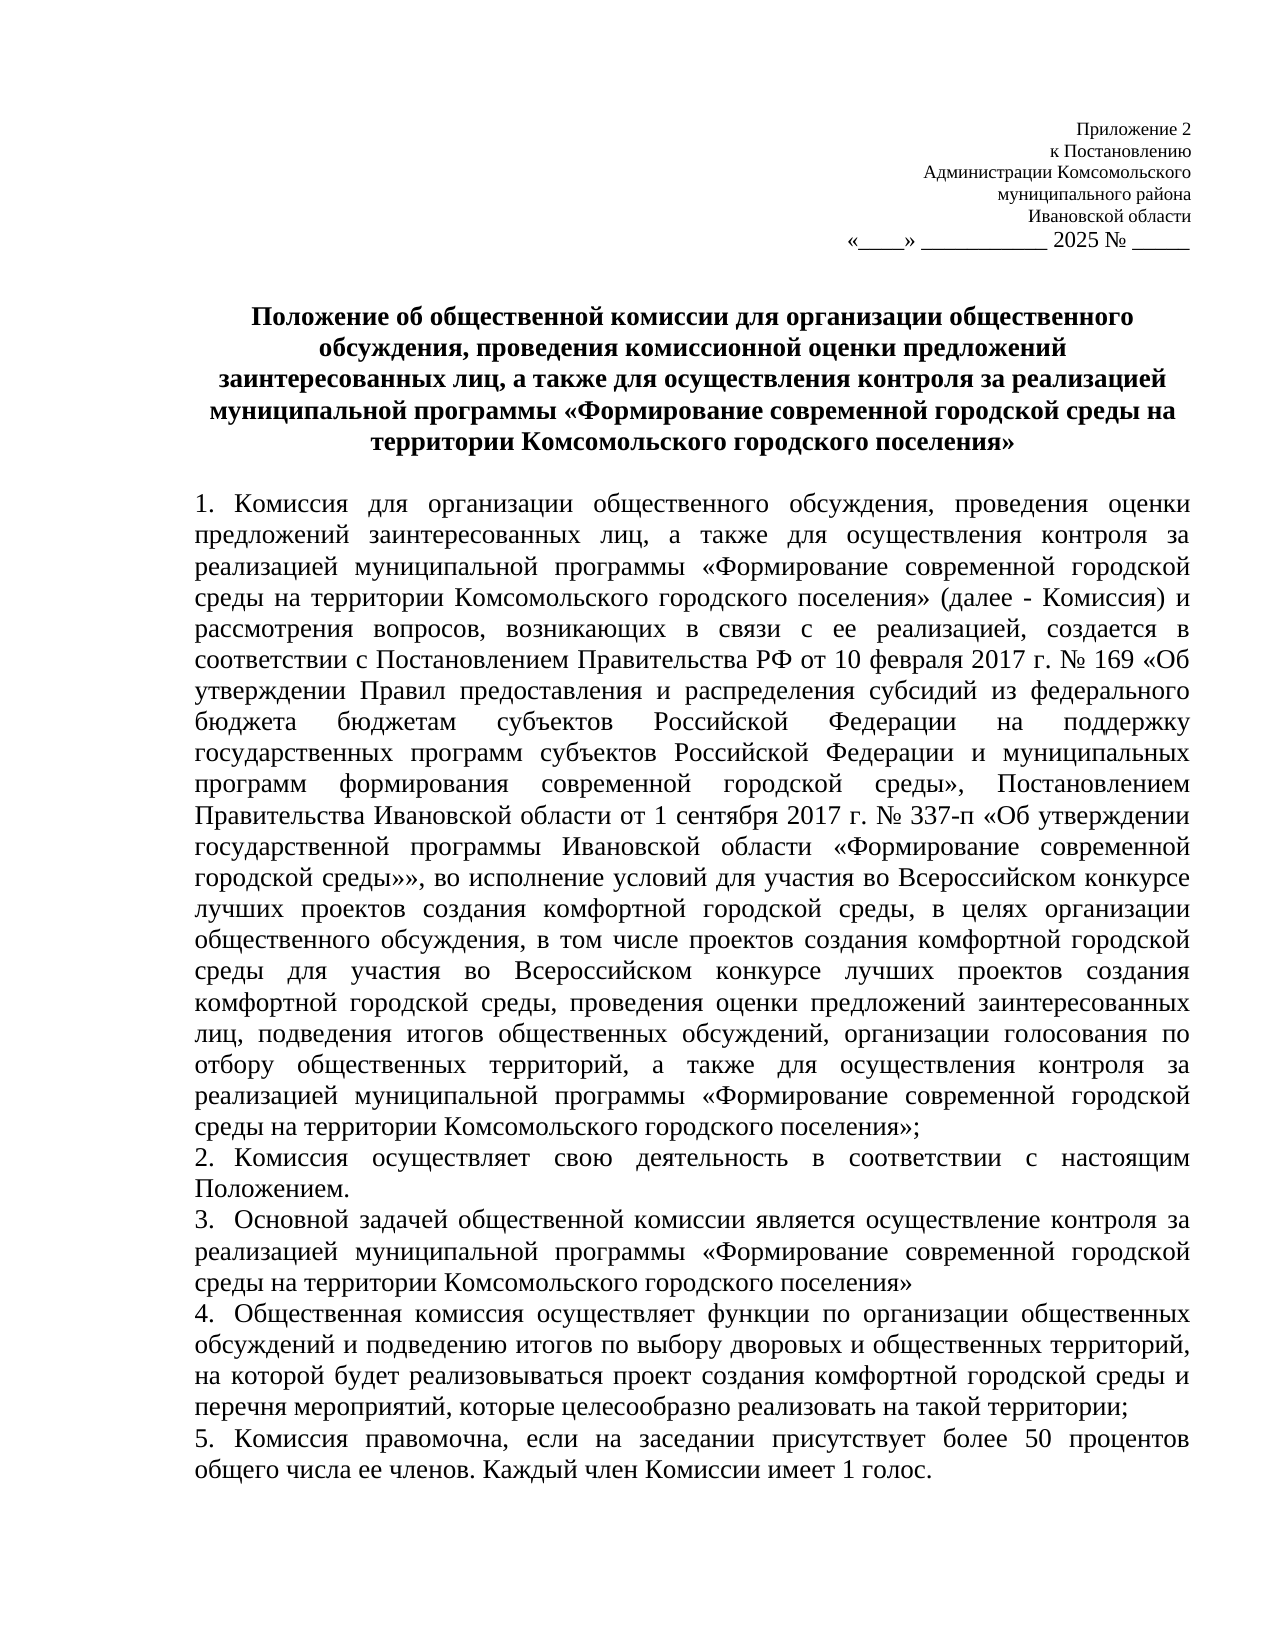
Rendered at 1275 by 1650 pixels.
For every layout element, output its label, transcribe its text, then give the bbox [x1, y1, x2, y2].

text Администрации Комсомольского [194, 161, 1191, 183]
list Комиссия правомочна, если на заседании присутствует более 50 процентов общего числа ее членов. Каждый член Комиссии имеет 1 голос. [194, 1422, 1191, 1484]
list Общественная комиссия осуществляет функции по организации общественных обсуждений и подведению итогов по выбору дворовых и общественных территорий, на которой будет реализовываться проект создания комфортной городской среды и перечня мероприятий, которые целесообразно реализовать на такой территории; [194, 1297, 1191, 1422]
text муниципального района [194, 183, 1191, 204]
text к Постановлению [194, 140, 1191, 161]
list Комиссия осуществляет свою деятельность в соответствии с настоящим Положением. [194, 1141, 1191, 1204]
text Приложение 2 [194, 118, 1191, 140]
text Ивановской области [194, 204, 1191, 226]
list Комиссия для организации общественного обсуждения, проведения оценки предложений заинтересованных лиц, а также для осуществления контроля за реализацией муниципальной программы «Формирование современной городской среды на территории Комсомольского городского поселения» (далее - Комиссия) и рассмотрения вопросов, возникающих в связи с ее реализацией, создается в соответствии с Постановлением Правительства РФ от 10 февраля 2017 г. № 169 «Об утверждении Правил предоставления и распределения субсидий из федерального бюджета бюджетам субъектов Российской Федерации на поддержку государственных программ субъектов Российской Федерации и муниципальных программ формирования современной городской среды», Постановлением Правительства Ивановской области от 1 сентября 2017 г. № 337-п «Об утверждении государственной программы Ивановской области «Формирование современной городской среды»», во исполнение условий для участия во Всероссийском конкурсе лучших проектов создания комфортной городской среды, в целях организации общественного обсуждения, в том числе проектов создания комфортной городской среды для участия во Всероссийском конкурсе лучших проектов создания комфортной городской среды, проведения оценки предложений заинтересованных лиц, подведения итогов общественных обсуждений, организации голосования по отбору общественных территорий, а также для осуществления контроля за реализацией муниципальной программы «Формирование современной городской среды на территории Комсомольского городского поселения»; [194, 487, 1191, 1141]
list Основной задачей общественной комиссии является осуществление контроля за реализацией муниципальной программы «Формирование современной городской среды на территории Комсомольского городского поселения» [194, 1204, 1191, 1297]
text «____» ___________ 2025 № _____ [194, 226, 1191, 252]
text Положение об общественной комиссии для организации общественного обсуждения, проведения комиссионной оценки предложений заинтересованных лиц, а также для осуществления контроля за реализацией муниципальной программы «Формирование современной городской среды на территории Комсомольского городского поселения» [194, 300, 1191, 456]
